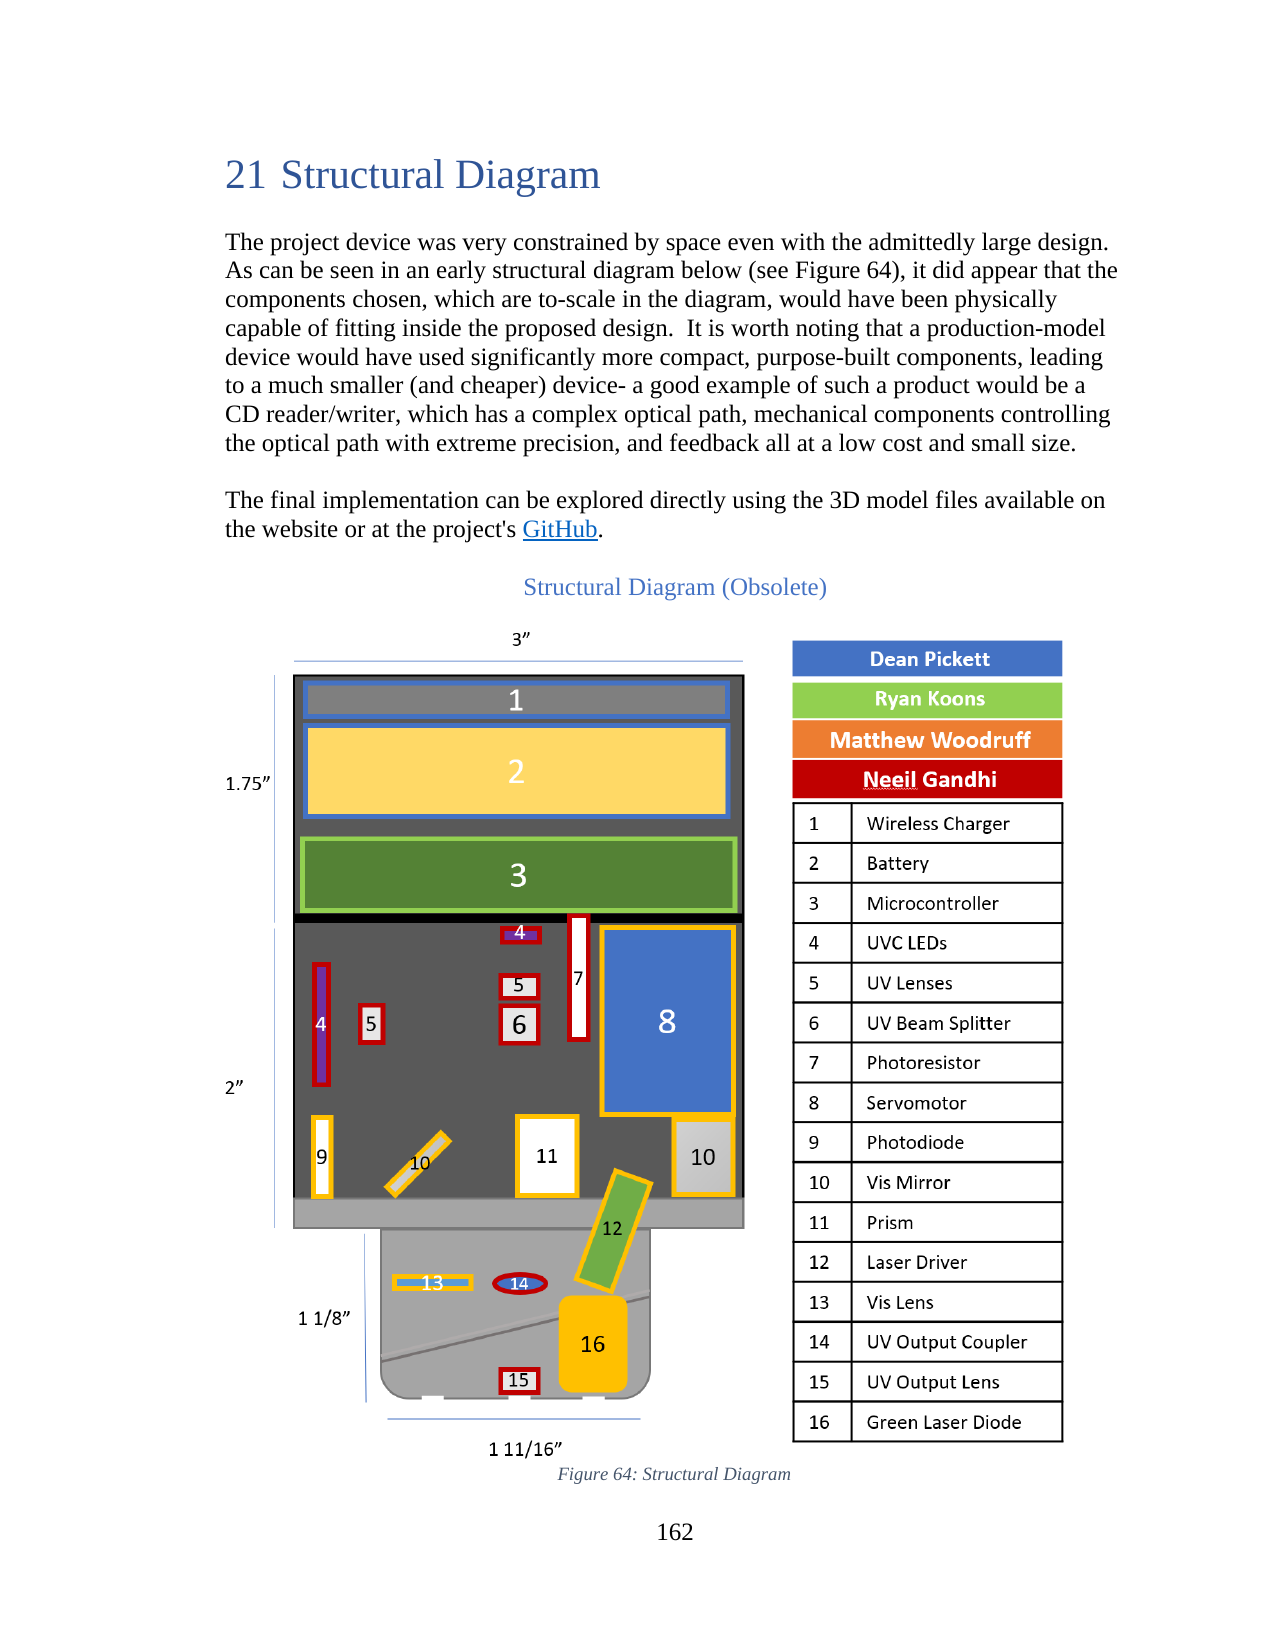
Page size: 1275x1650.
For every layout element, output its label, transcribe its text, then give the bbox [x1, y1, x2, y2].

text The final implementation can be explored directly using the 3D model files available on the website or at the project's GitHub. [225, 485, 1125, 543]
subtitle Structural Diagram [225, 150, 1125, 198]
text The project device was very constrained by space even with the admittedly large design. As can be seen in an early structural diagram below (see Figure 64), it did appear that the components chosen, which are to-scale in the diagram, would have been physically capable of fitting inside the proposed design. It is worth noting that a production-model device would have used significantly more compact, purpose-built components, leading to a much smaller (and cheaper) device- a good example of such a product would be a CD reader/writer, which has a complex optical path, mechanical components controlling the optical path with extreme precision, and feedback all at a low cost and small size. [225, 227, 1125, 457]
picture [225, 629, 1069, 1463]
text Structural Diagram (Obsolete) [225, 572, 1125, 600]
text Figure 64: Structural Diagram [225, 1463, 1125, 1484]
